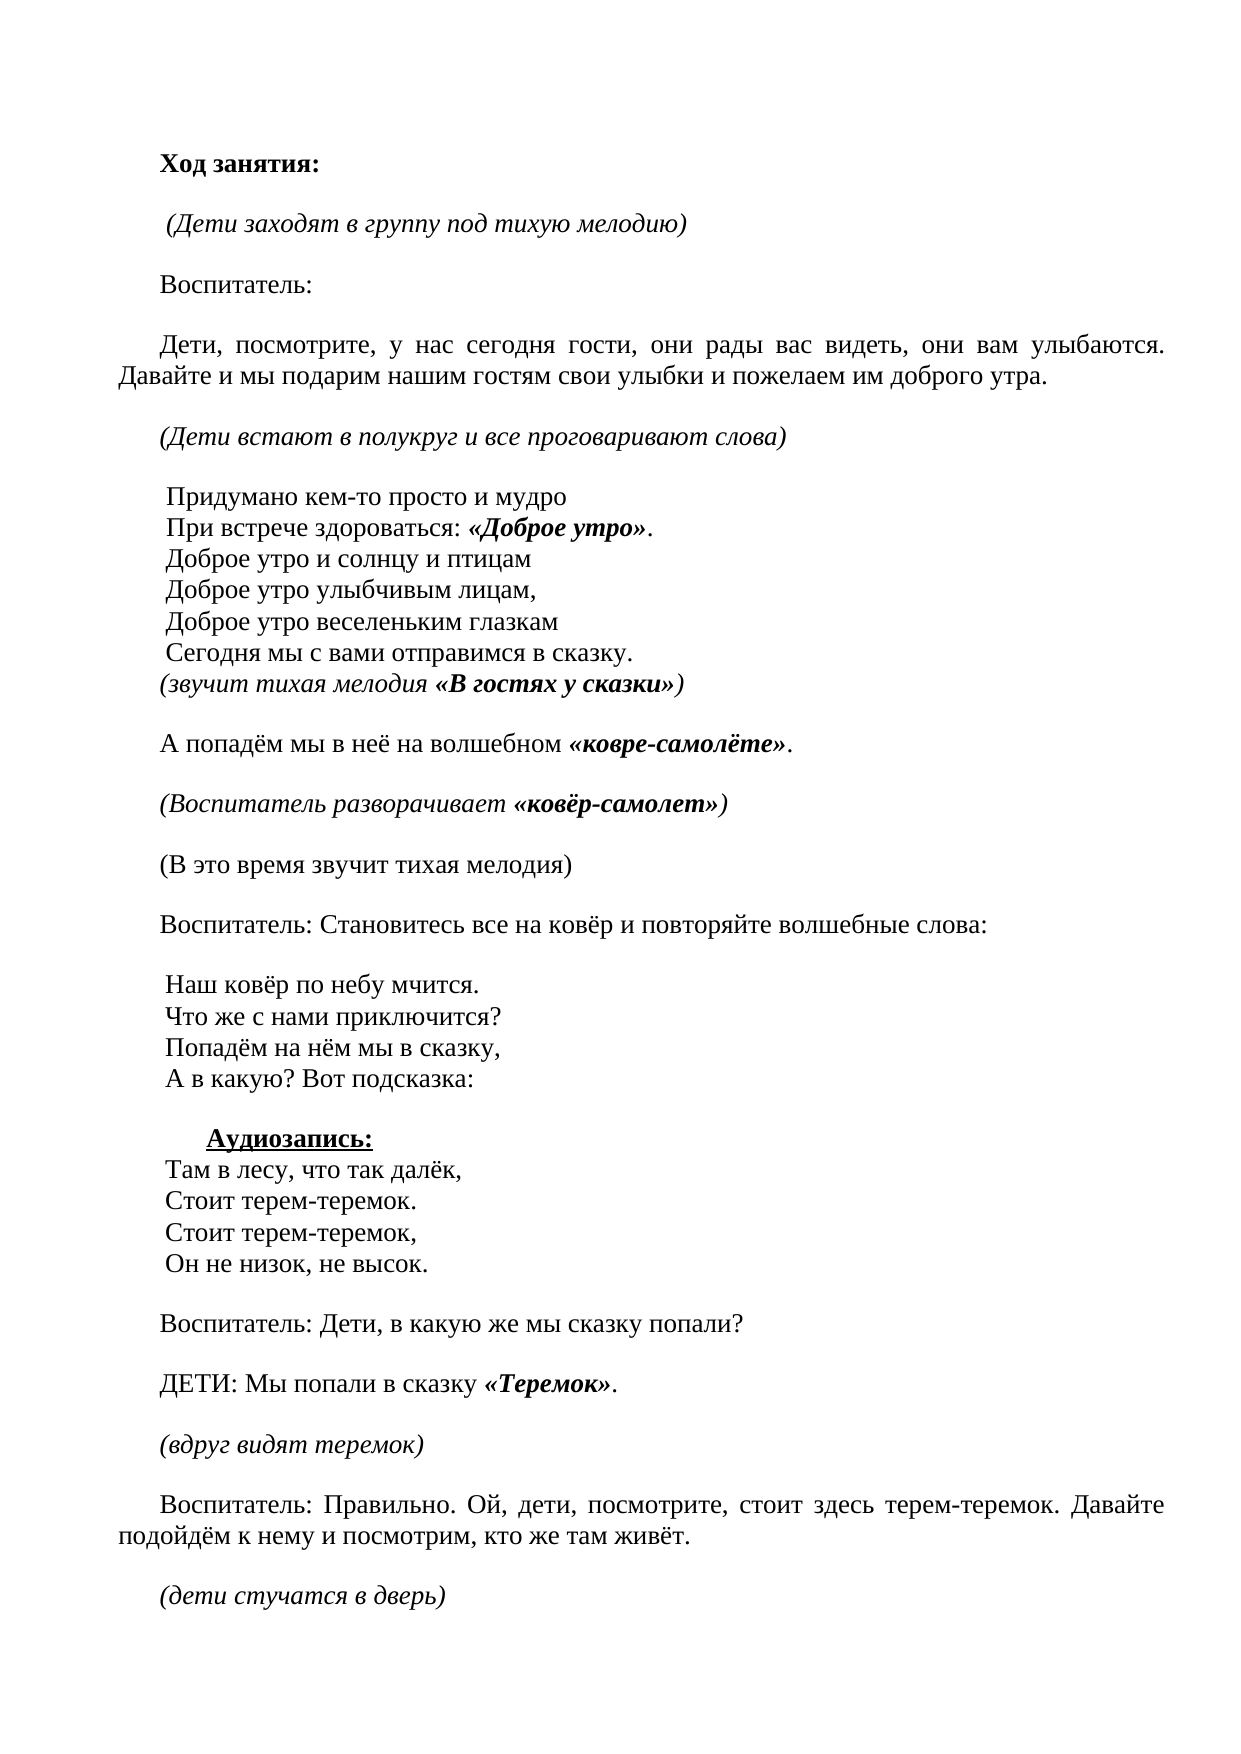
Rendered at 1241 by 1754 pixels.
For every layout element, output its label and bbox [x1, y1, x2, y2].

table_header [118, 118, 1167, 1611]
